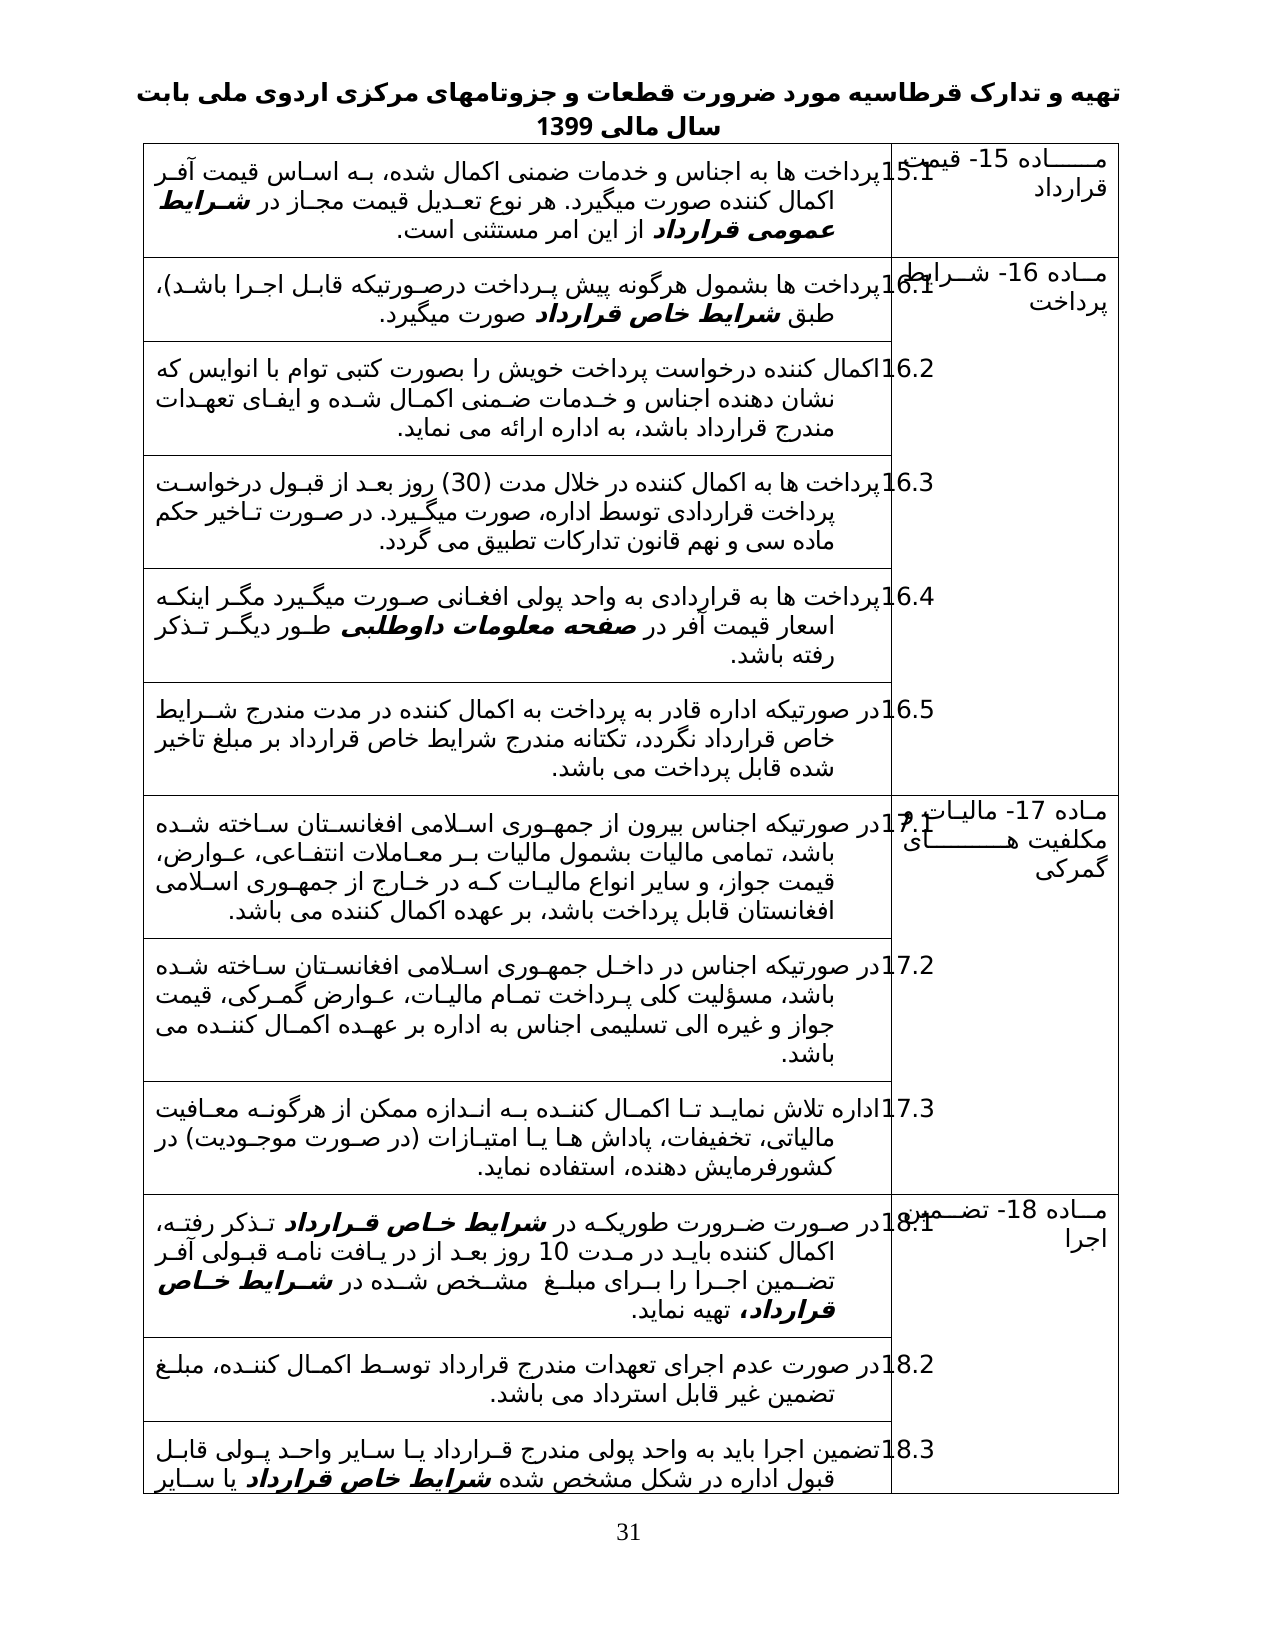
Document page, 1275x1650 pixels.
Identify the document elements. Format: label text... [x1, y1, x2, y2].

table_cell ماده 15- قیمت قرارداد [892, 144, 1118, 257]
table_cell اکمال کننده درخواست پرداخت خویش را بصورت کتبی توام با انوایس که نشان دهنده اجناس و خدمات ضمنی اکمال شده و ایفای تعهدات مندرج قرارداد باشد، به اداره ارائه می نماید. [144, 342, 891, 454]
table_cell ماده 18- تضمین اجرا [892, 1195, 1118, 1493]
table_cell ماده 16- شرایط پرداخت [892, 258, 1118, 795]
table_cell در صورت ضرورت طوریکه در شرایط خاص قرارداد تذکر رفته، اکمال کننده باید در مدت 10 روز بعد از در یافت نامه قبولی آفر تضمین اجرا را برای مبلغ مشخص شده در شرایط خاص قرارداد، تهیه نماید. [144, 1195, 891, 1337]
table_cell پرداخت ها بشمول هرگونه پیش پرداخت درصورتیکه قابل اجرا باشد)، طبق شرایط خاص قرارداد صورت میگیرد. [144, 258, 891, 341]
table_cell پرداخت ها به اجناس و خدمات ضمنی اکمال شده، به اساس قیمت آفر اکمال کننده صورت میگیرد. هر نوع تعدیل قیمت مجاز در شرایط عمومی قرارداد از این امر مستثنی است. [144, 144, 891, 257]
table_cell در صورتیکه اجناس در داخل جمهوری اسلامی افغانستان ساخته شده باشد، مسؤلیت کلی پرداخت تمام مالیات، عوارض گمرکی، قیمت جواز و غیره الی تسلیمی اجناس به اداره بر عهده اکمال کننده می باشد. [144, 939, 891, 1081]
table_cell ماده 17- مالیات و مکلفیت های گمرکی [892, 796, 1118, 1194]
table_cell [144, 1422, 891, 1493]
table_cell در صورتیکه اداره قادر به پرداخت به اکمال کننده در مدت مندرج شرایط خاص قرارداد نگردد، تکتانه مندرج شرایط خاص قرارداد بر مبلغ تاخیر شده قابل پرداخت می باشد. [144, 683, 891, 795]
table_cell اداره تلاش نماید تا اکمال کننده به اندازه ممکن از هرگونه معافیت مالیاتی، تخفیفات، پاداش ها یا امتیازات (در صورت موجودیت) در کشورفرمایش دهنده، استفاده نماید. [144, 1082, 891, 1194]
table_cell در صورتیکه اجناس بیرون از جمهوری اسلامی افغانستان ساخته شده باشد، تمامی مالیات بشمول مالیات بر معاملات انتفاعی، عوارض، قیمت جواز، و سایر انواع مالیات که در خارج از جمهوری اسلامی افغانستان قابل پرداخت باشد، بر عهده اکمال کننده می باشد. [144, 796, 891, 938]
table_cell در صورت عدم اجرای تعهدات مندرج قرارداد توسط اکمال کننده، مبلغ تضمین غیر قابل استرداد می باشد. [144, 1338, 891, 1421]
table_cell پرداخت ها به قراردادی به واحد پولی افغانی صورت میگیرد مگر اینکه اسعار قیمت آفر در صفحه معلومات داوطلبی طور دیگر تذکر رفته باشد. [144, 569, 891, 682]
table_cell پرداخت ها به اکمال کننده در خلال مدت (30) روز بعد از قبول درخواست پرداخت قراردادی توسط اداره، صورت میگیرد. در صورت تاخیر حکم ماده سی و نهم قانون تدارکات تطبیق می گردد. [144, 456, 891, 568]
